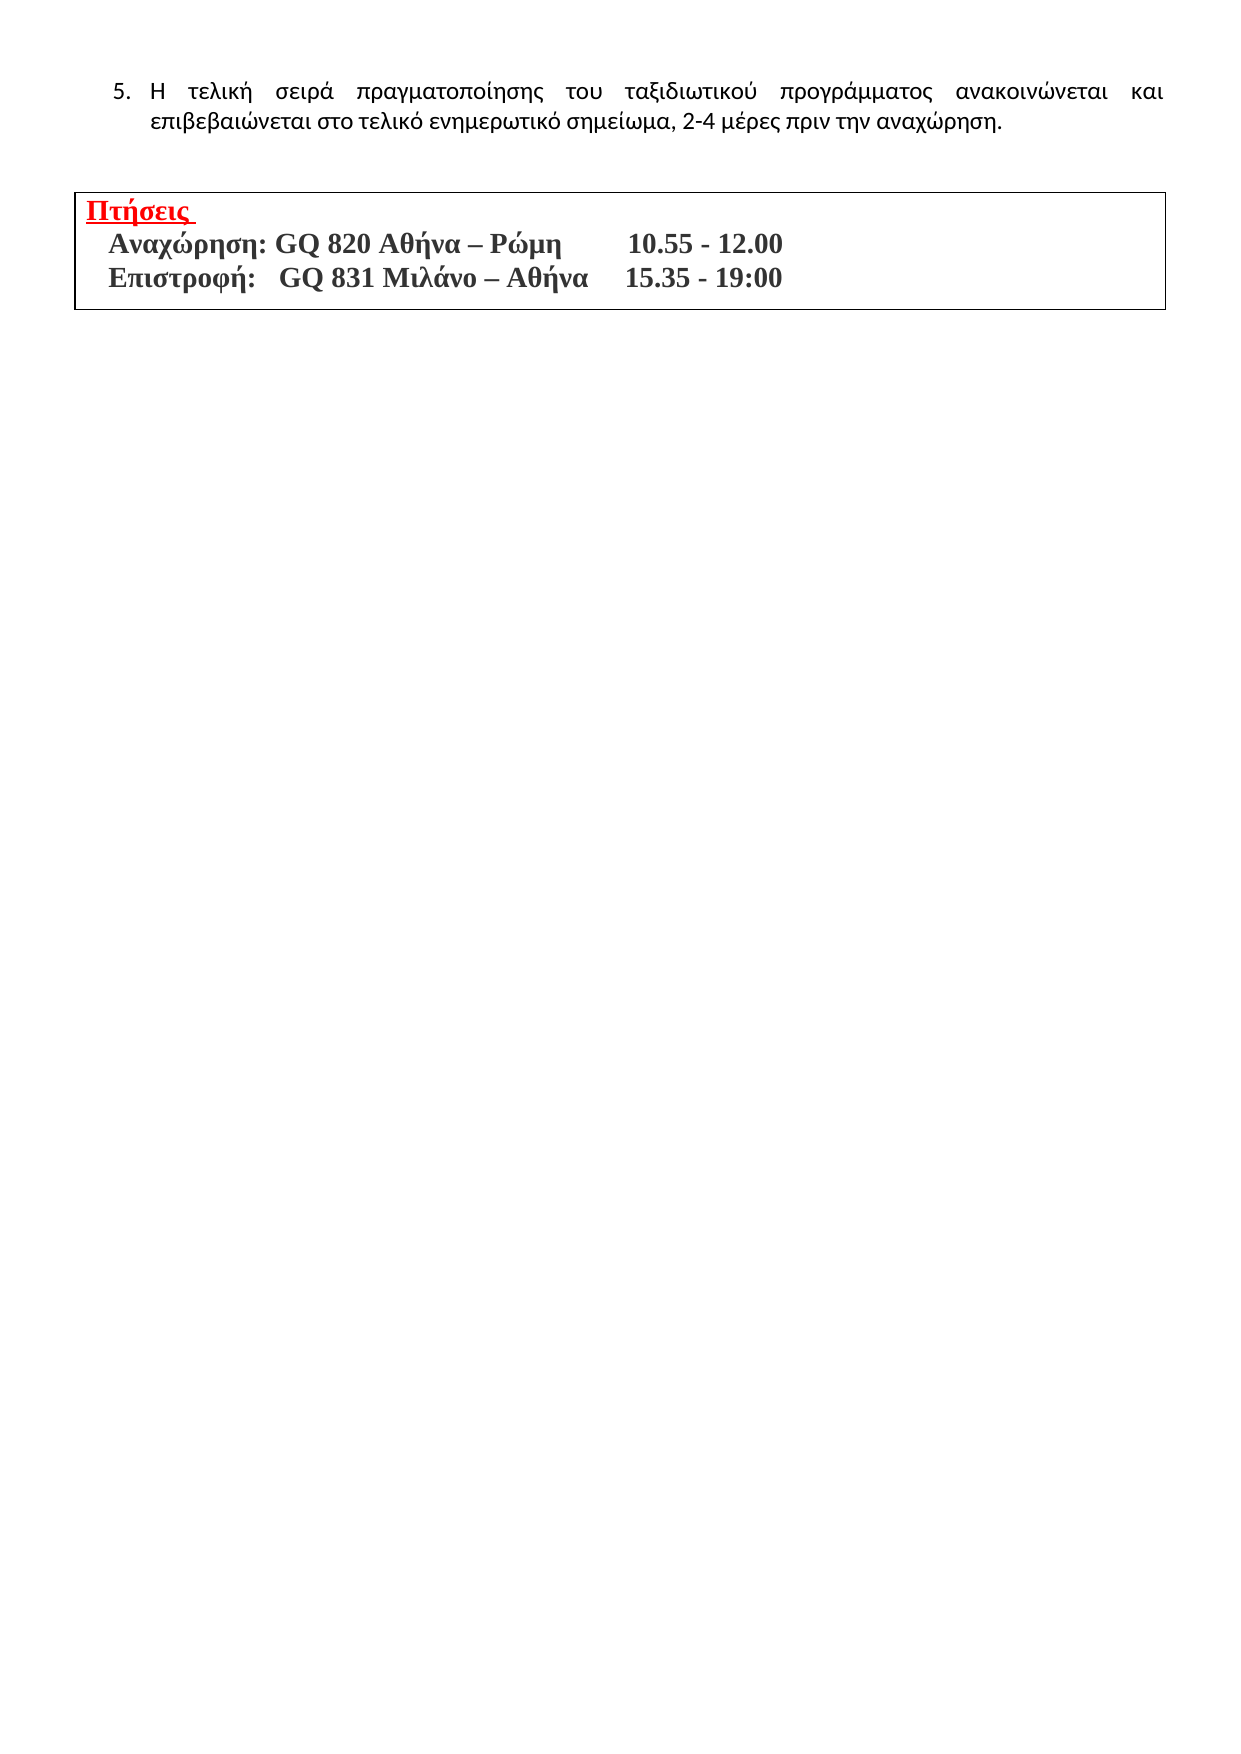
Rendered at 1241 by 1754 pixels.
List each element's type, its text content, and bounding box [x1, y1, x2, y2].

table_header Πτήσεις Αναχώρηση: GQ 820 Αθήνα – Ρώμη 10.55 - 12.00 Επιστροφή: GQ 831 Μιλάνο – Αθήνα 15.35 - 19:00 [76, 193, 1165, 309]
list Η τελική σειρά πραγματοποίησης του ταξιδιωτικού προγράμματος ανακοινώνεται και επιβεβαιώνεται στο τελικό ενημερωτικό σημείωμα, 2-4 μέρες πριν την αναχώρηση. [112, 75, 1165, 136]
